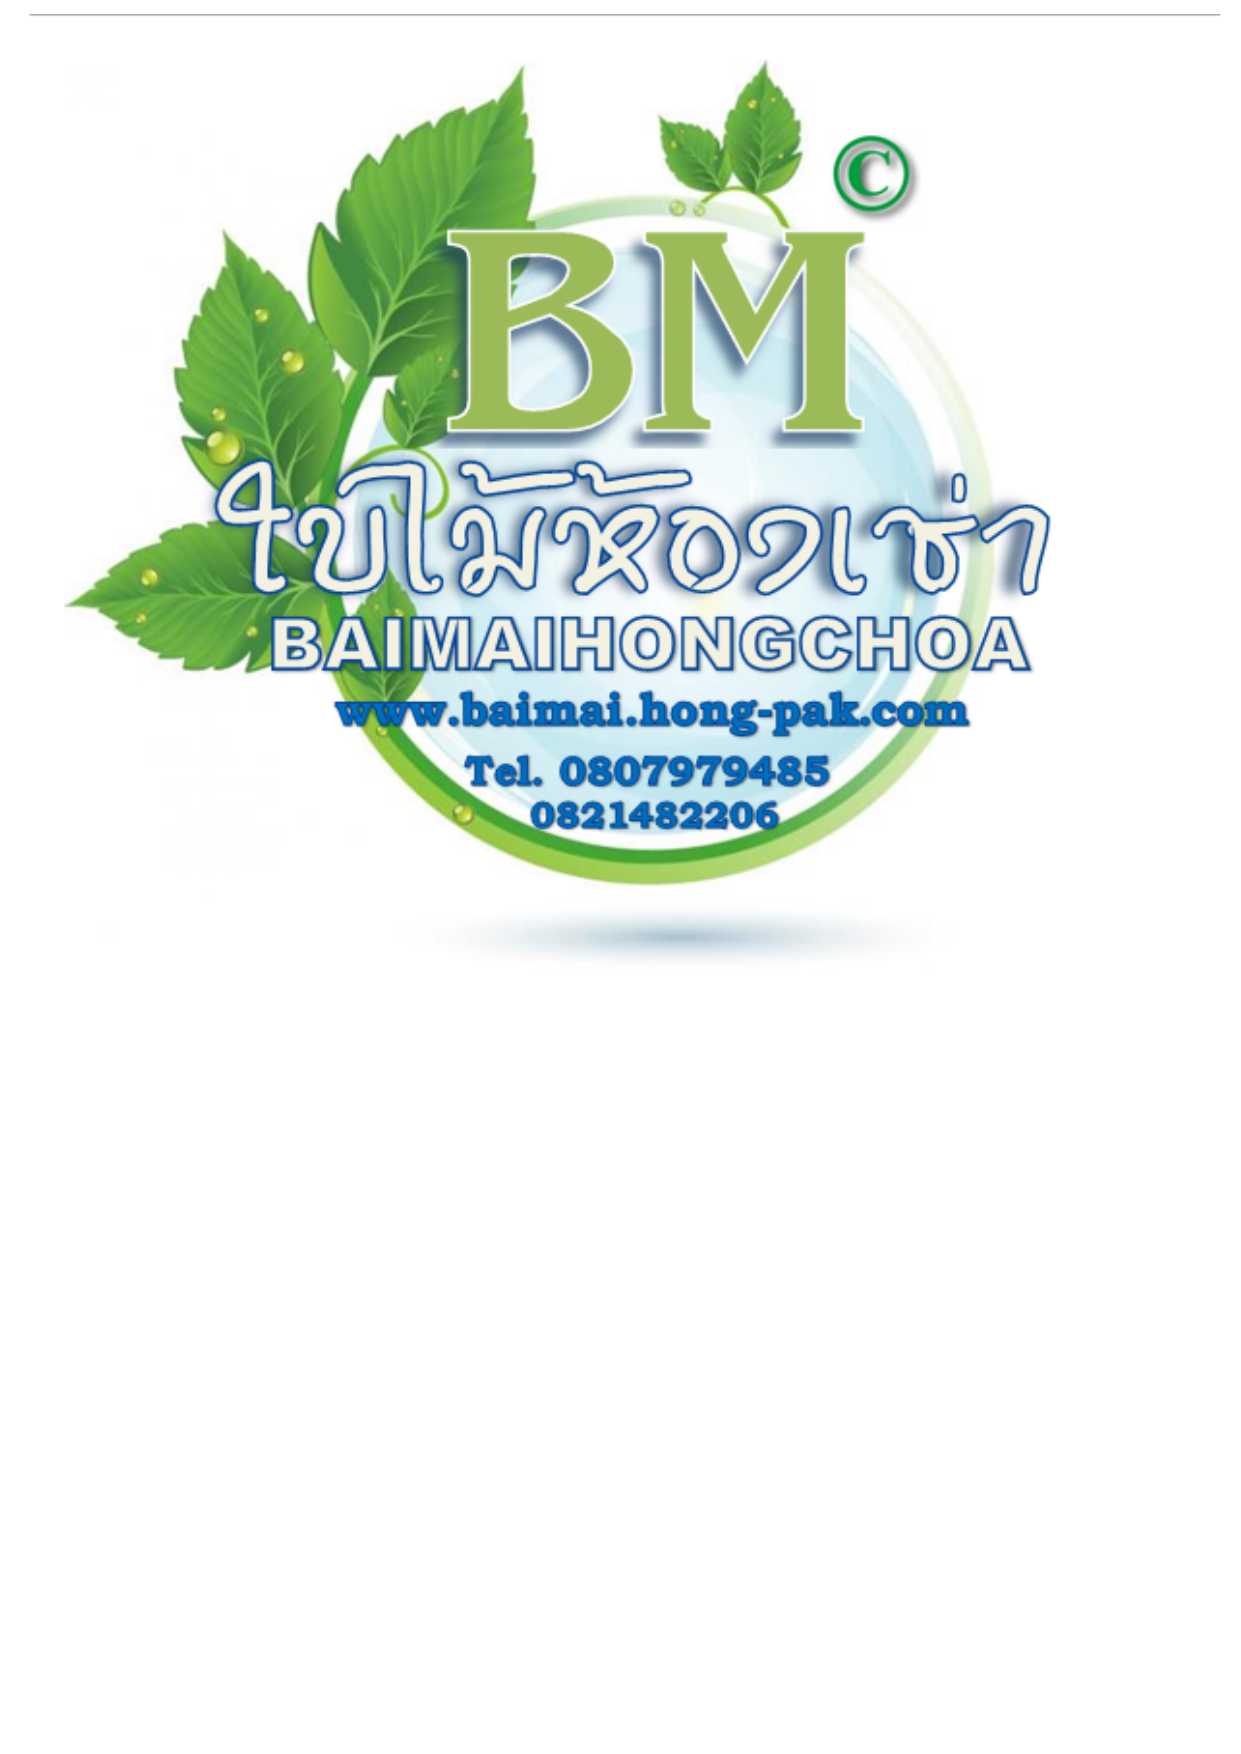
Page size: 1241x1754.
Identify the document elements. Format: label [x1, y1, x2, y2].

picture [29, 14, 1221, 1040]
